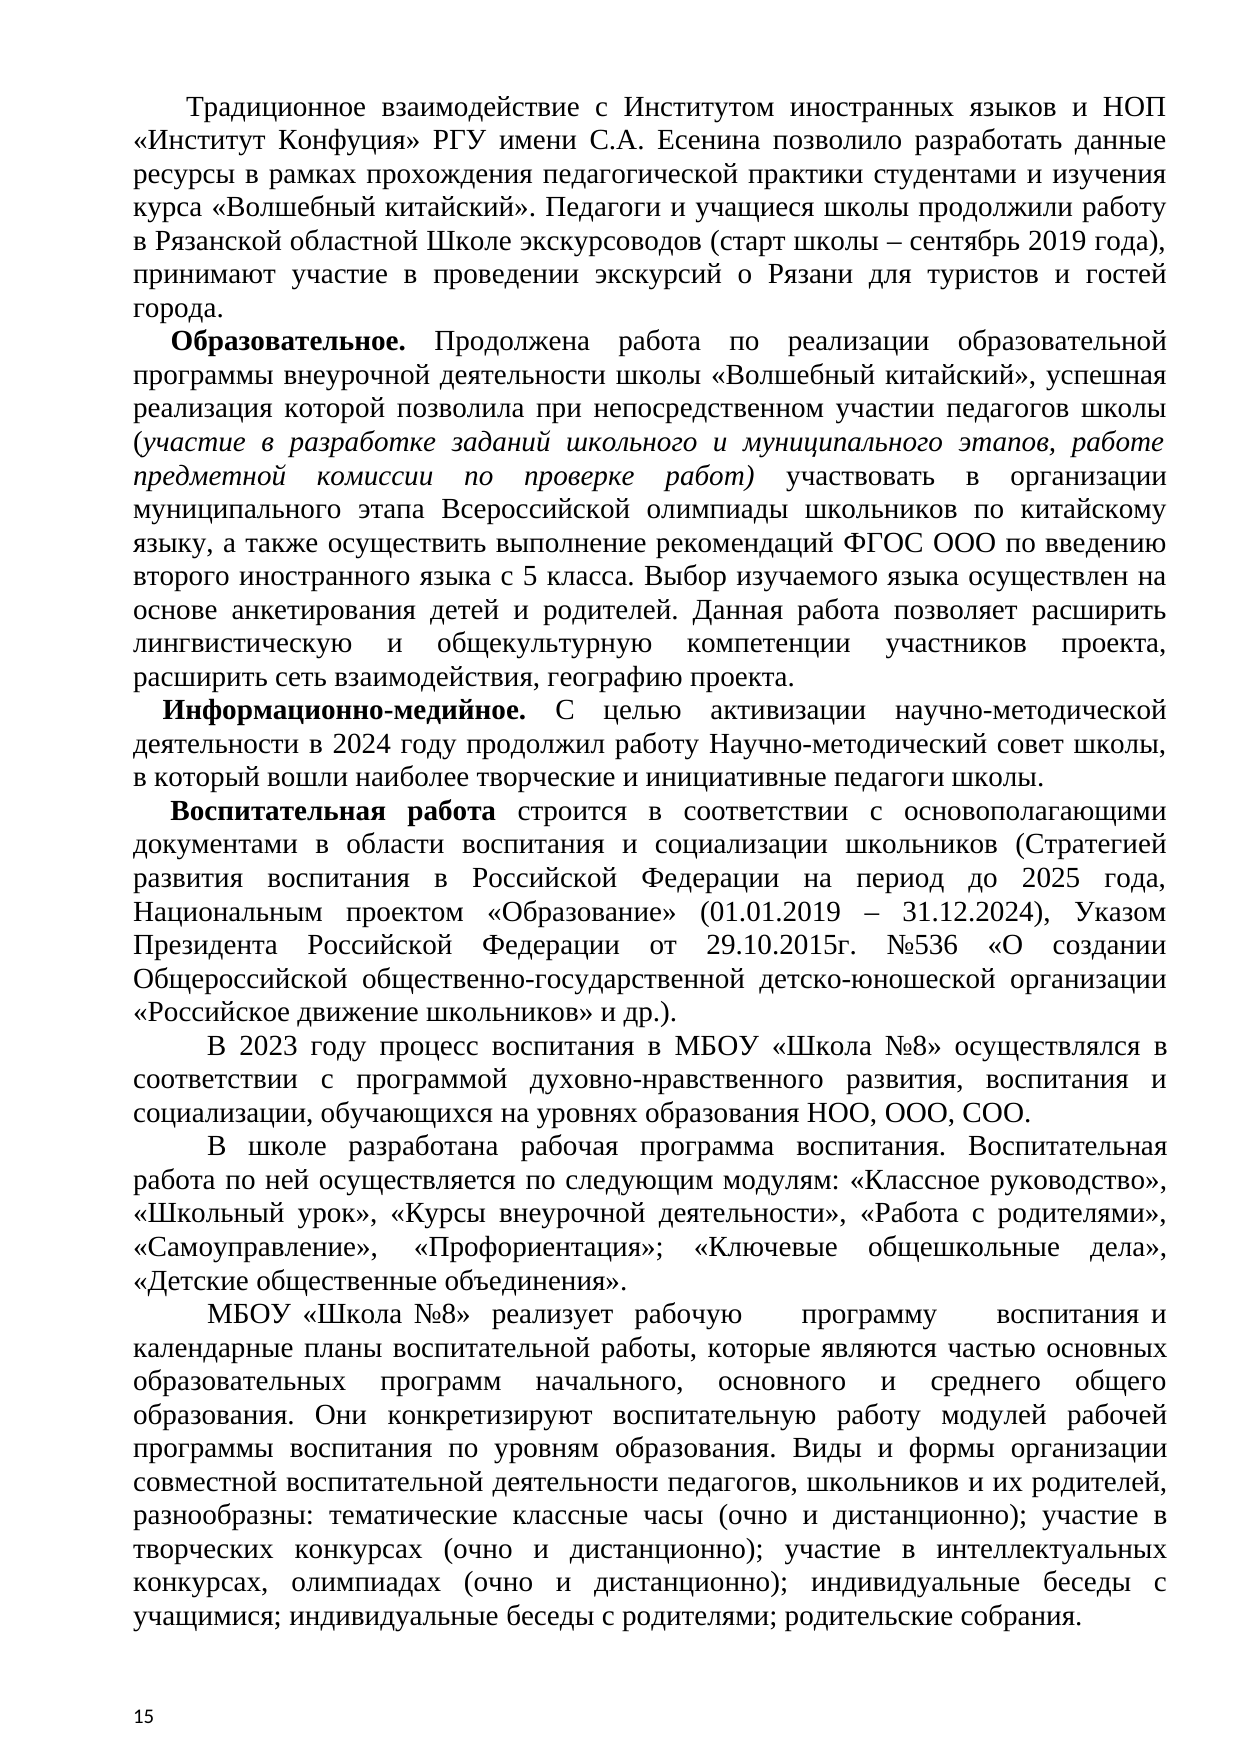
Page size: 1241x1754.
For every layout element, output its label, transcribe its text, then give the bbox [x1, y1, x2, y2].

text МБОУ «Школа №8» реализует рабочую программу воспитания и календарные планы воспитательной работы, которые являются частью основных образовательных программ начального, основного и среднего общего образования. Они конкретизируют воспитательную работу модулей рабочей программы воспитания по уровням образования. Виды и формы организации совместной воспитательной деятельности педагогов, школьников и их родителей, разнообразны: тематические классные часы (очно и дистанционно); участие в творческих конкурсах (очно и дистанционно); участие в интеллектуальных конкурсах, олимпиадах (очно и дистанционно); индивидуальные беседы с учащимися; индивидуальные беседы с родителями; родительские собрания. [133, 1296, 1167, 1632]
text Информационно-медийное. С целью активизации научно-методической деятельности в 2024 году продолжил работу Научно-методический совет школы, в который вошли наиболее творческие и инициативные педагоги школы. [133, 692, 1167, 793]
text Традиционное взаимодействие с Институтом иностранных языков и НОП «Институт Конфуция» РГУ имени С.А. Есенина позволило разработать данные ресурсы в рамках прохождения педагогической практики студентами и изучения курса «Волшебный китайский». Педагоги и учащиеся школы продолжили работу в Рязанской областной Школе экскурсоводов (старт школы – сентябрь 2019 года), принимают участие в проведении экскурсий о Рязани для туристов и гостей города. [133, 89, 1167, 323]
text В школе разработана рабочая программа воспитания. Воспитательная работа по ней осуществляется по следующим модулям: «Классное руководство», «Школьный урок», «Курсы внеурочной деятельности», «Работа с родителями», «Самоуправление», «Профориентация»; «Ключевые общешкольные дела», «Детские общественные объединения». [133, 1128, 1167, 1296]
text Воспитательная работа строится в соответствии с основополагающими документами в области воспитания и социализации школьников (Стратегией развития воспитания в Российской Федерации на период до 2025 года, Национальным проектом «Образование» (01.01.2019 – 31.12.2024), Указом Президента Российской Федерации от 29.10.2015г. №536 «О создании Общероссийской общественно-государственной детско-юношеской организации «Российское движение школьников» и др.). [133, 793, 1167, 1028]
text Образовательное. Продолжена работа по реализации образовательной программы внеурочной деятельности школы «Волшебный китайский», успешная реализация которой позволила при непосредственном участии педагогов школы (участие в разработке заданий школьного и муниципального этапов, работе предметной комиссии по проверке работ) участвовать в организации муниципального этапа Всероссийской олимпиады школьников по китайскому языку, а также осуществить выполнение рекомендаций ФГОС ООО по введению второго иностранного языка с 5 класса. Выбор изучаемого языка осуществлен на основе анкетирования детей и родителей. Данная работа позволяет расширить лингвистическую и общекультурную компетенции участников проекта, расширить сеть взаимодействия, географию проекта. [133, 323, 1167, 692]
text В 2023 году процесс воспитания в МБОУ «Школа №8» осуществлялся в соответствии с программой духовно-нравственного развития, воспитания и социализации, обучающихся на уровнях образования НОО, ООО, СОО. [133, 1028, 1167, 1128]
